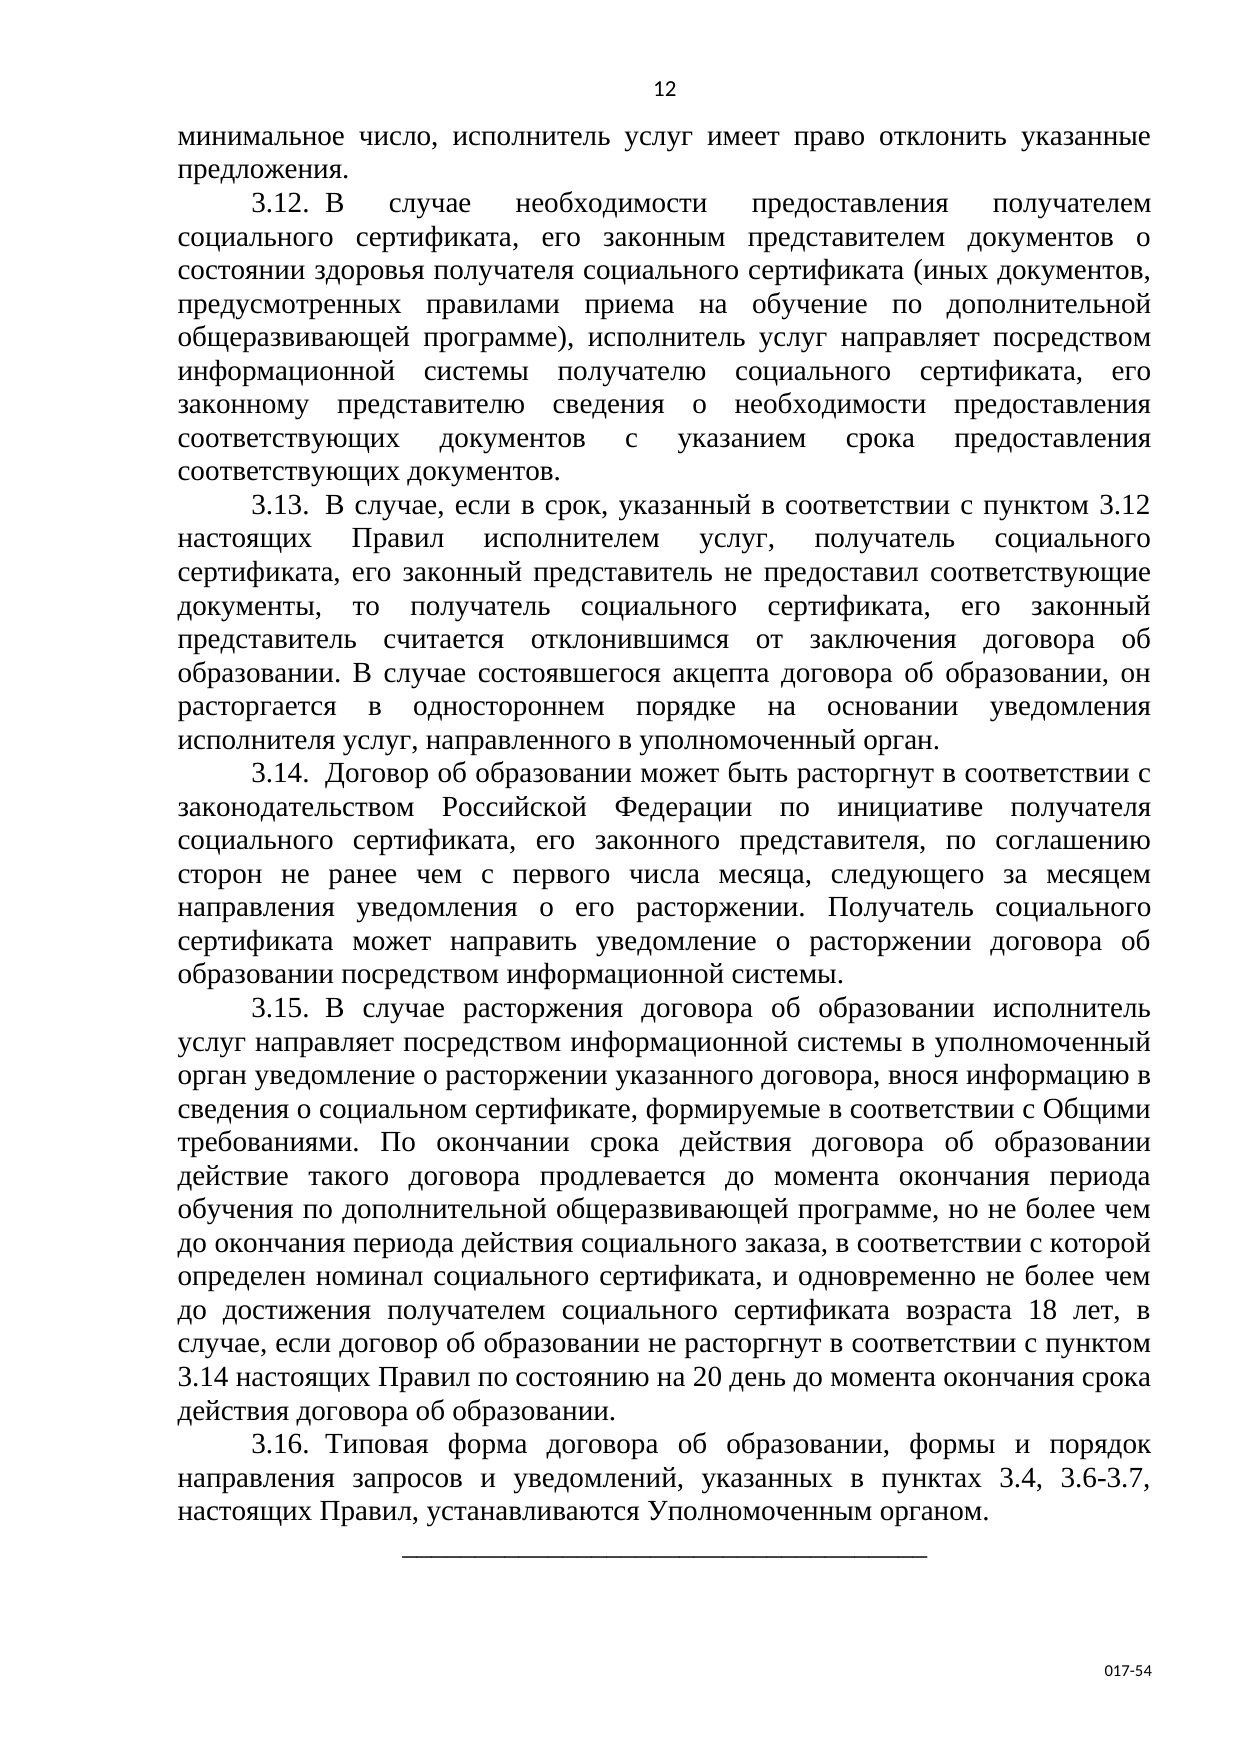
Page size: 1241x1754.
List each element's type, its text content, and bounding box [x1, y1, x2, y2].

list Типовая форма договора об образовании, формы и порядок направления запросов и уведомлений, указанных в пунктах 3.4, 3.6-3.7, настоящих Правил, устанавливаются Уполномоченным органом. [177, 1426, 1152, 1527]
list В случае необходимости предоставления получателем социального сертификата, его законным представителем документов о состоянии здоровья получателя социального сертификата (иных документов, предусмотренных правилами приема на обучение по дополнительной общеразвивающей программе), исполнитель услуг направляет посредством информационной системы получателю социального сертификата, его законному представителю сведения о необходимости предоставления соответствующих документов с указанием срока предоставления соответствующих документов. [177, 185, 1152, 487]
text ____________________________________ [177, 1527, 1152, 1560]
list Договор об образовании может быть расторгнут в соответствии с законодательством Российской Федерации по инициативе получателя социального сертификата, его законного представителя, по соглашению сторон не ранее чем с первого числа месяца, следующего за месяцем направления уведомления о его расторжении. Получатель социального сертификата может направить уведомление о расторжении договора об образовании посредством информационной системы. [177, 755, 1152, 990]
list В случае, если в срок, указанный в соответствии с пунктом 3.12 настоящих Правил исполнителем услуг, получатель социального сертификата, его законный представитель не предоставил соответствующие документы, то получатель социального сертификата, его законный представитель считается отклонившимся от заключения договора об образовании. В случае состоявшегося акцепта договора об образовании, он расторгается в одностороннем порядке на основании уведомления исполнителя услуг, направленного в уполномоченный орган. [177, 487, 1152, 755]
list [177, 118, 1152, 185]
list В случае расторжения договора об образовании исполнитель услуг направляет посредством информационной системы в уполномоченный орган уведомление о расторжении указанного договора, внося информацию в сведения о социальном сертификате, формируемые в соответствии с Общими требованиями. По окончании срока действия договора об образовании действие такого договора продлевается до момента окончания периода обучения по дополнительной общеразвивающей программе, но не более чем до окончания периода действия социального заказа, в соответствии с которой определен номинал социального сертификата, и одновременно не более чем до достижения получателем социального сертификата возраста 18 лет, в случае, если договор об образовании не расторгнут в соответствии с пунктом 3.14 настоящих Правил по состоянию на 20 день до момента окончания срока действия договора об образовании. [177, 990, 1152, 1426]
